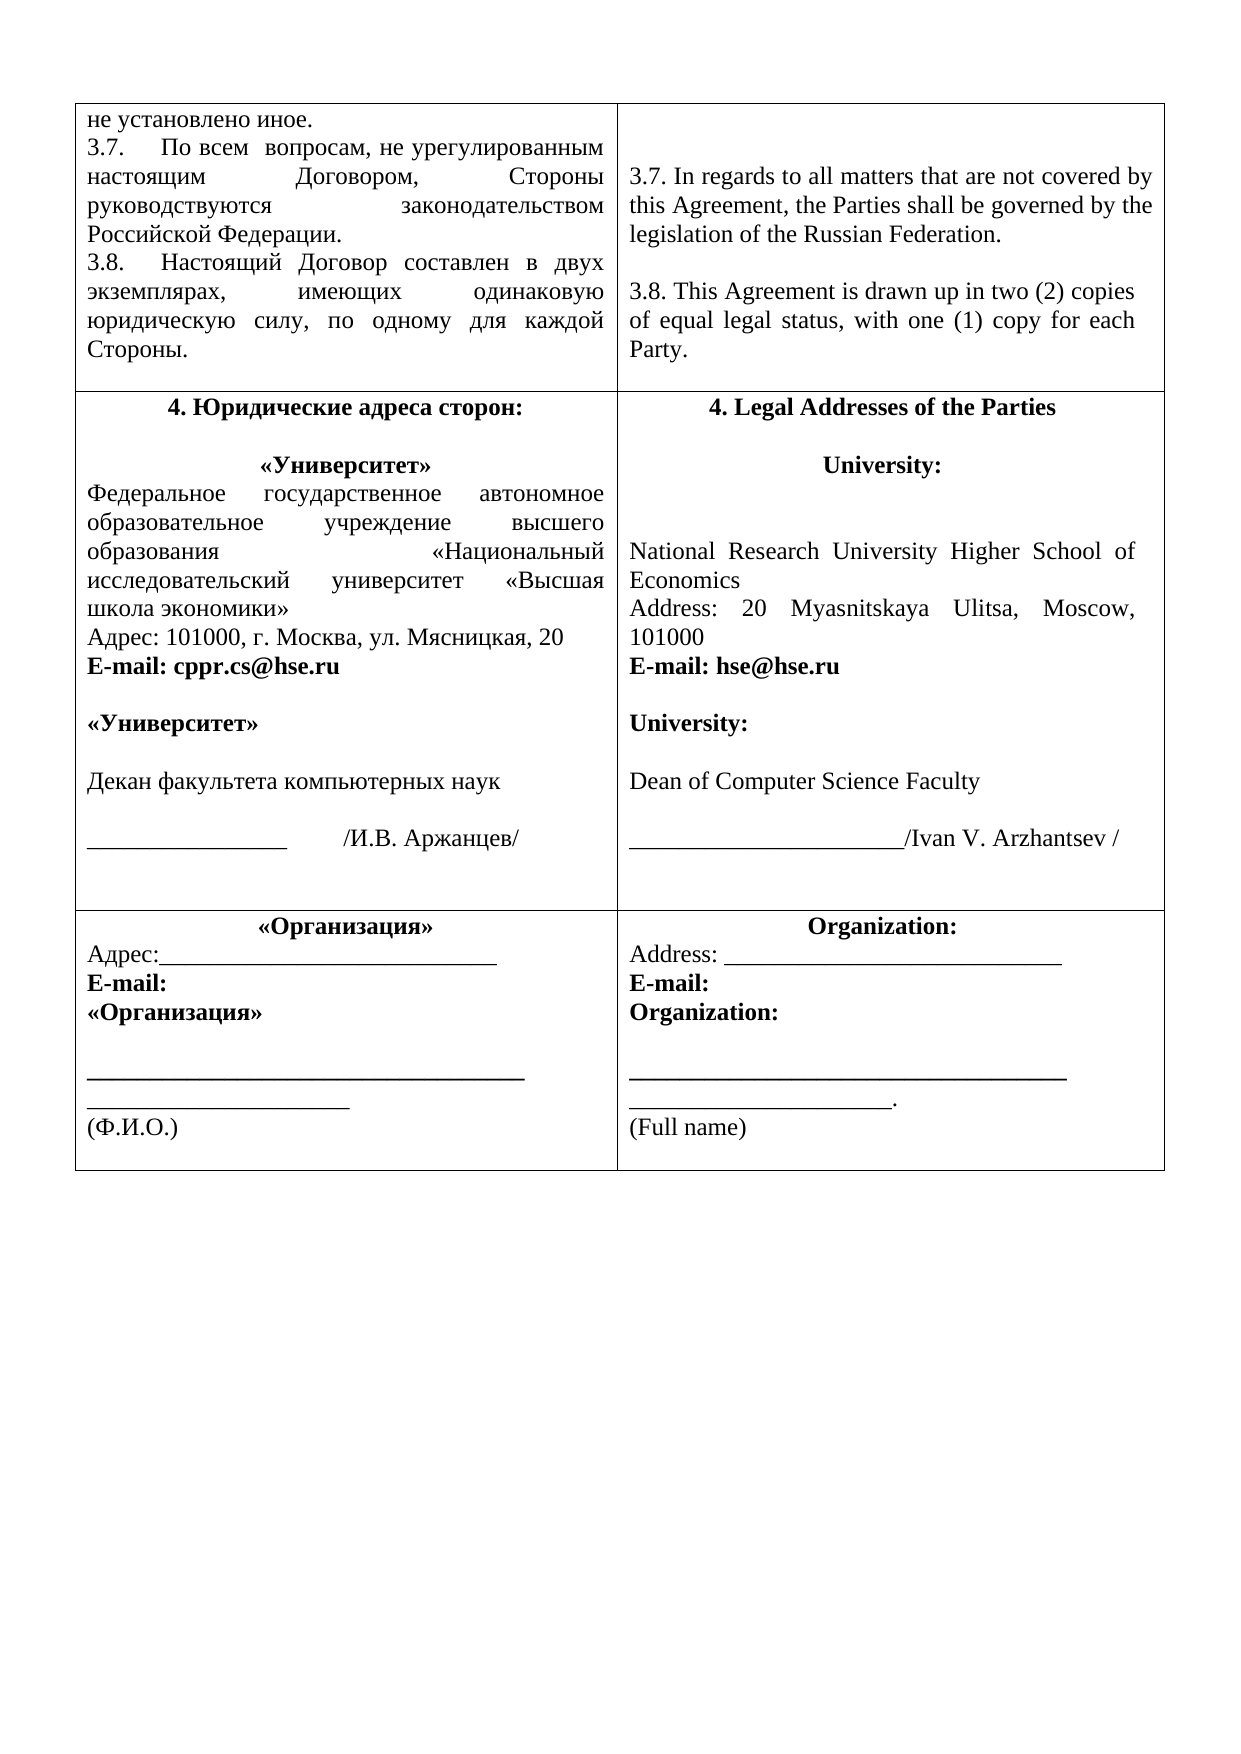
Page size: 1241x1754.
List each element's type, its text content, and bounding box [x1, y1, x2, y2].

table_cell 4. Юридические адреса сторон: «Университет» Федеральное государственное автономное образовательное учреждение высшего образования «Национальный исследовательский университет «Высшая школа экономики» Адрес: 101000, г. Москва, ул. Мясницкая, 20 E-mail: cppr.cs@hse.ru «Университет» Декан факультета компьютерных наук ________________ /И.В. Аржанцев/ [76, 392, 617, 910]
table_cell Organization: Address: ___________________________ E-mail: Organization: ___________________________________ _____________________. (Full name) [618, 911, 1164, 1169]
table_cell 4. Legal Addresses of the Parties University: National Research University Higher School of Economics Address: 20 Myasnitskaya Ulitsa, Moscow, 101000 E-mail: hse@hse.ru University: Dean of Computer Science Faculty ______________________/Ivan V. Arzhantsev / [618, 392, 1164, 910]
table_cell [76, 104, 617, 391]
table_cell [618, 104, 1164, 391]
table_cell «Организация» Адрес:___________________________ E-mail: «Организация» ___________________________________ _____________________ (Ф.И.О.) [76, 911, 617, 1169]
